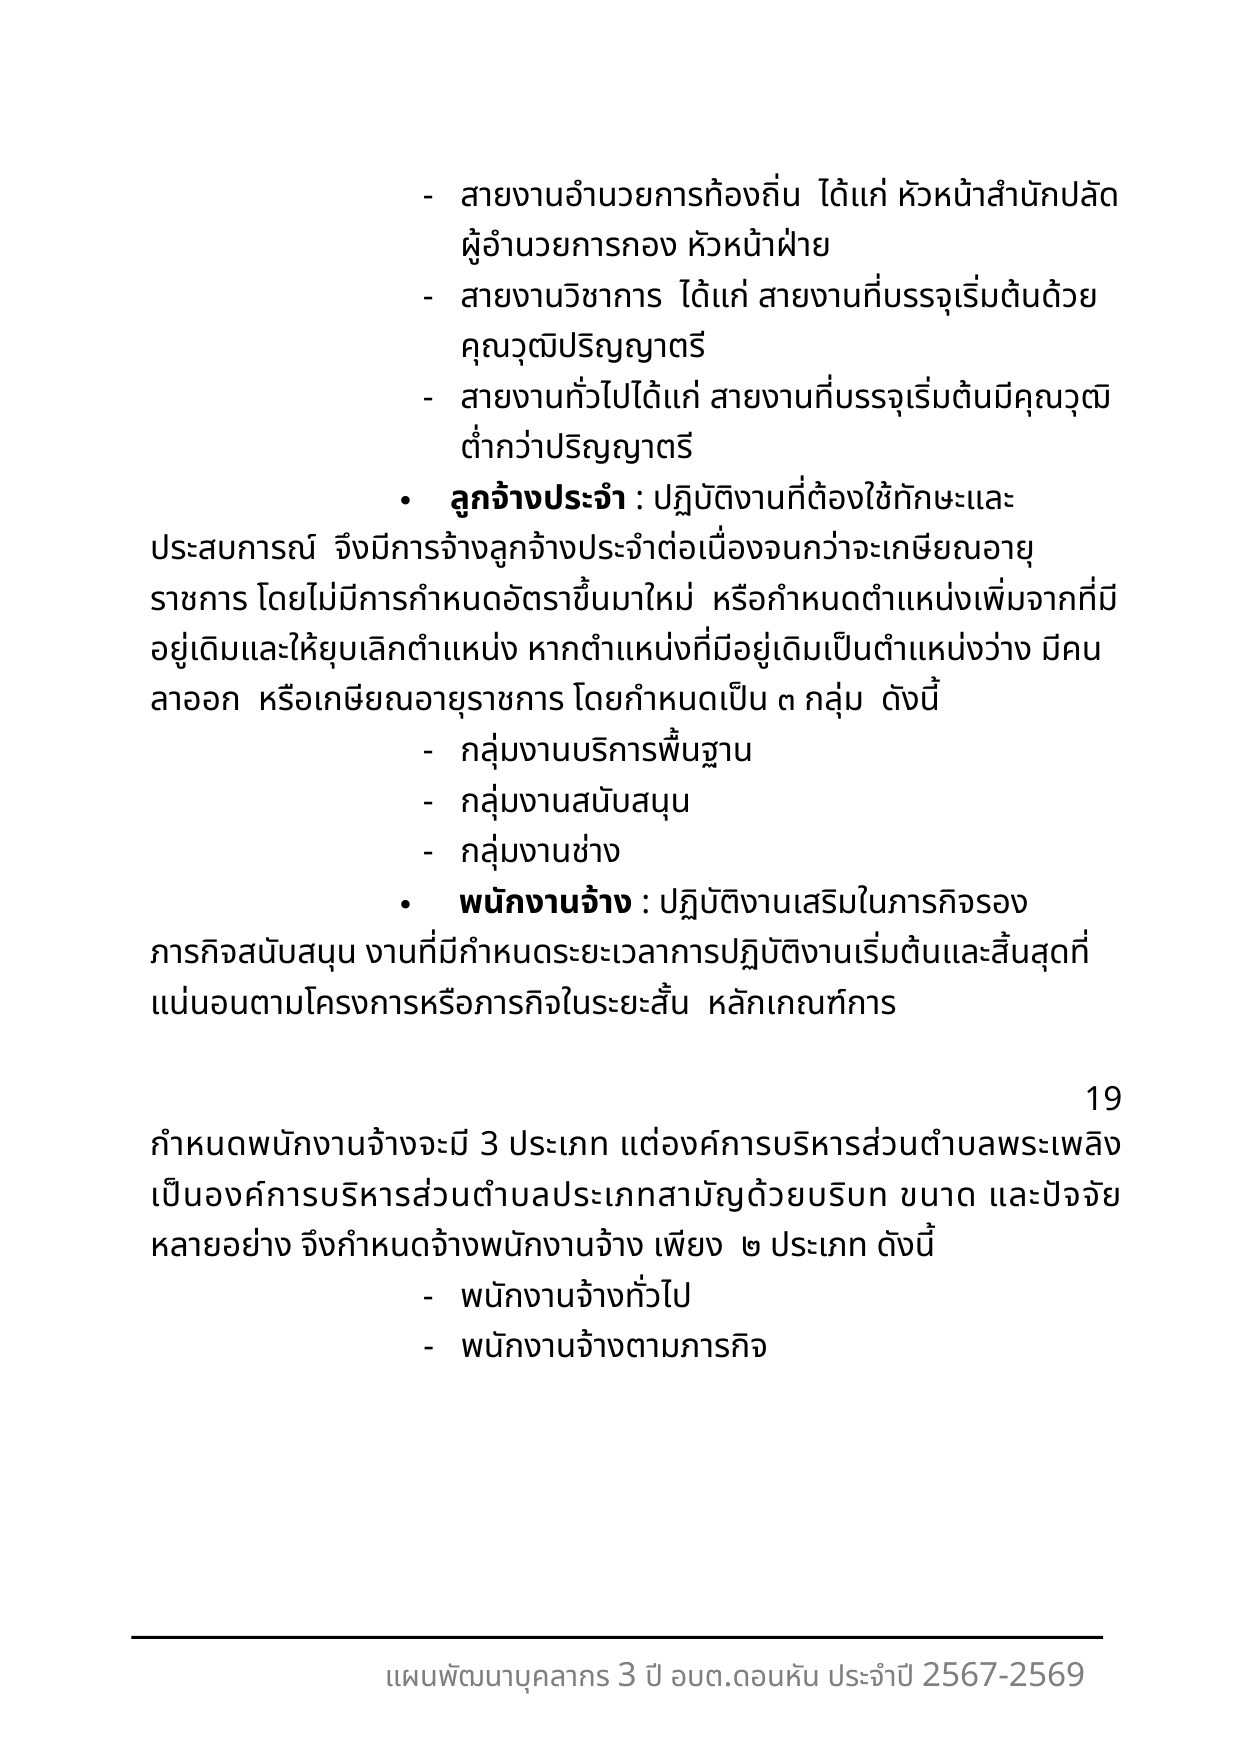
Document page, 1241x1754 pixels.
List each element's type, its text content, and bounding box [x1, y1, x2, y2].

list กลุ่มงานสนับสนุน [423, 776, 1122, 827]
list พนักงานจ้างตามภารกิจ [423, 1322, 1122, 1373]
list พนักงานจ้างทั่วไป [423, 1271, 1122, 1322]
list กลุ่มงานช่าง [423, 827, 1122, 878]
list สายงานทั่วไปได้แก่ สายงานที่บรรจุเริ่มต้นมีคุณวุฒิต่ำกว่าปริญญาตรี [423, 372, 1122, 473]
text กำหนดพนักงานจ้างจะมี 3 ประเภท แต่องค์การบริหารส่วนตำบลพระเพลิงเป็นองค์การบริหารส่วนตำบลประเภทสามัญด้วยบริบท ขนาด และปัจจัยหลายอย่าง จึงกำหนดจ้างพนักงานจ้าง เพียง ๒ ประเภท ดังนี้ [150, 1120, 1122, 1271]
list ลูกจ้างประจำ : ปฏิบัติงานที่ต้องใช้ทักษะและประสบการณ์ จึงมีการจ้างลูกจ้างประจำต่อเนื่องจนกว่าจะเกษียณอายุราชการ โดยไม่มีการกำหนดอัตราขึ้นมาใหม่ หรือกำหนดตำแหน่งเพิ่มจากที่มีอยู่เดิมและให้ยุบเลิกตำแหน่ง หากตำแหน่งที่มีอยู่เดิมเป็นตำแหน่งว่าง มีคนลาออก หรือเกษียณอายุราชการ โดยกำหนดเป็น ๓ กลุ่ม ดังนี้ [150, 473, 1122, 726]
list กลุ่มงานบริการพื้นฐาน [423, 726, 1122, 776]
list สายงานอำนวยการท้องถิ่น ได้แก่ หัวหน้าสำนักปลัด ผู้อำนวยการกอง หัวหน้าฝ่าย [423, 170, 1122, 271]
list พนักงานจ้าง : ปฏิบัติงานเสริมในภารกิจรอง ภารกิจสนับสนุน งานที่มีกำหนดระยะเวลาการปฏิบัติงานเริ่มต้นและสิ้นสุดที่แน่นอนตามโครงการหรือภารกิจในระยะสั้น หลักเกณฑ์การ [150, 878, 1122, 1029]
text 19 [401, 1074, 1122, 1120]
list สายงานวิชาการ ได้แก่ สายงานที่บรรจุเริ่มต้นด้วยคุณวุฒิปริญญาตรี [423, 271, 1122, 372]
